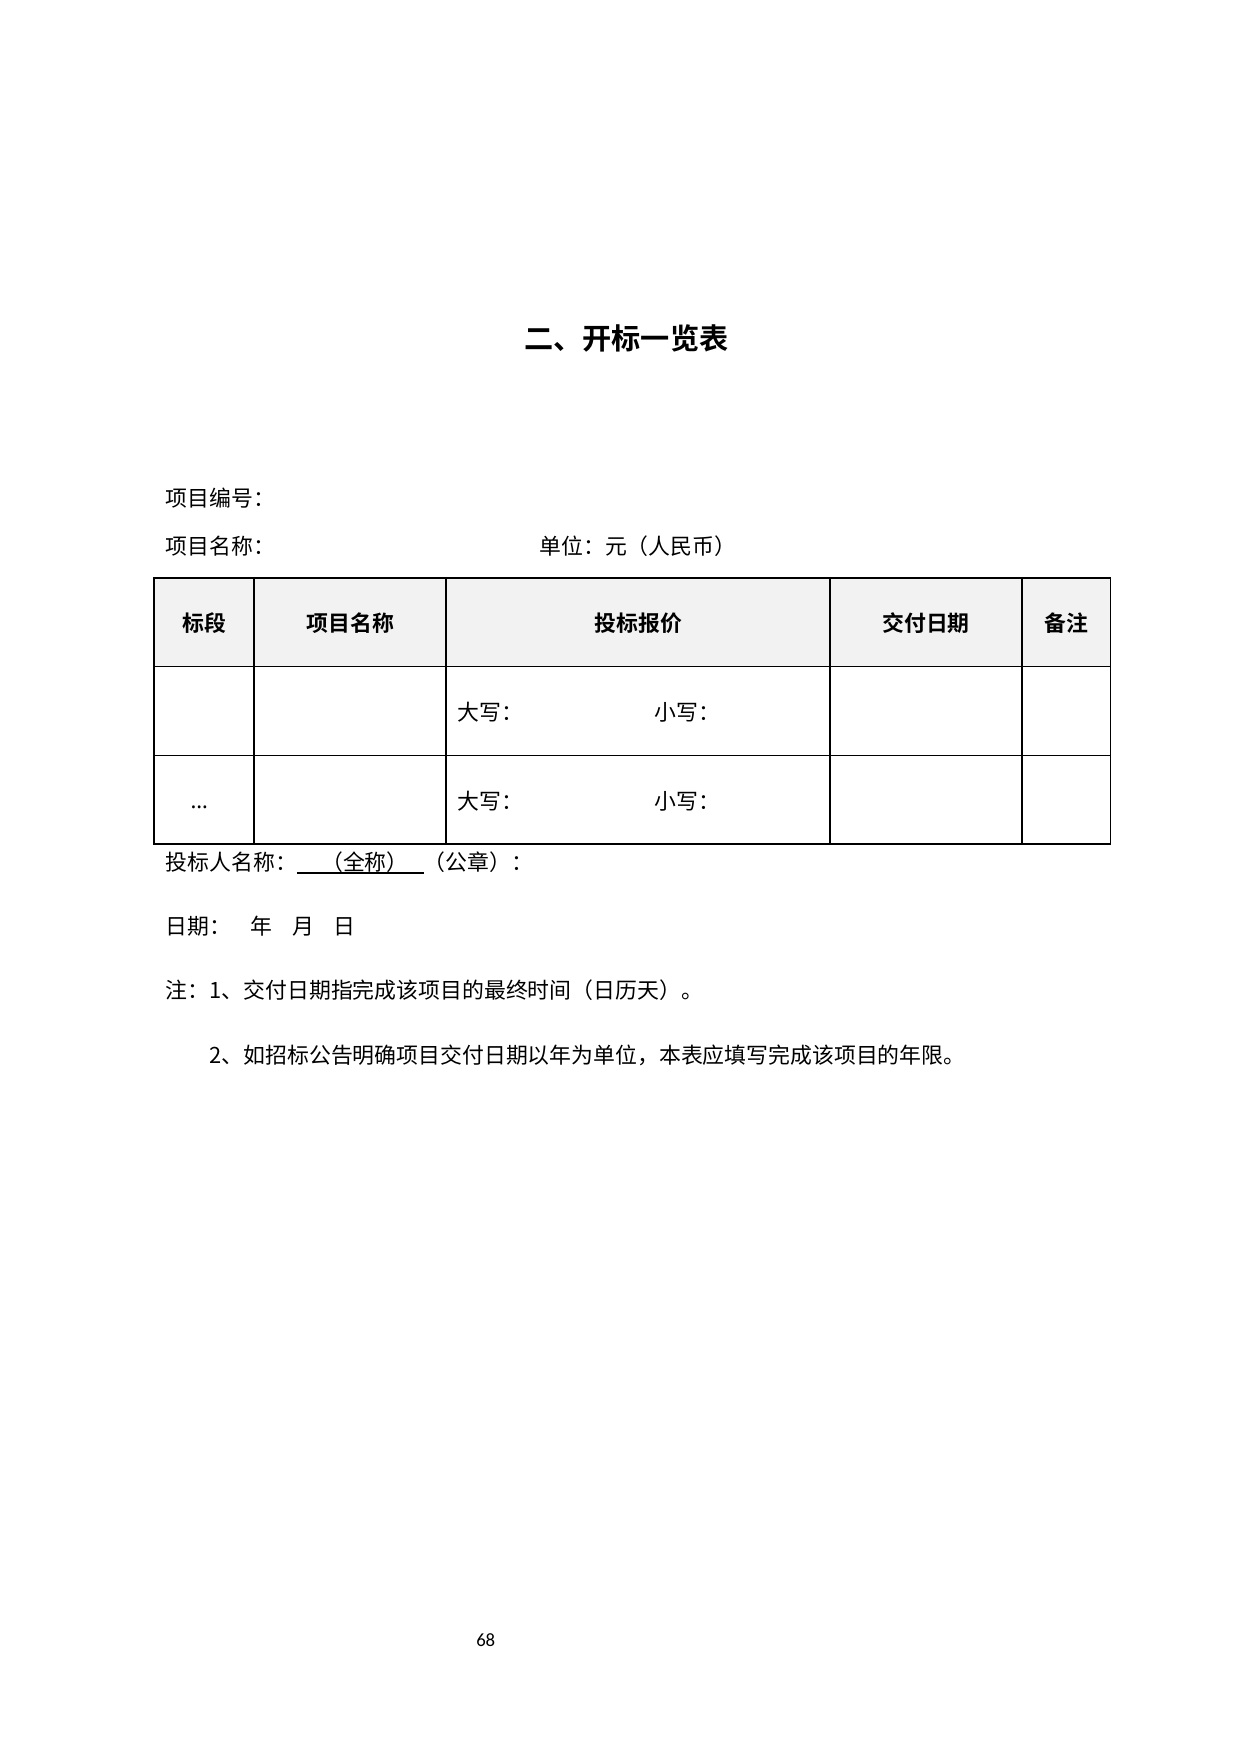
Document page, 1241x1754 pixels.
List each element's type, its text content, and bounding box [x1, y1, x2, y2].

table_cell [1023, 667, 1110, 754]
table_cell [1023, 756, 1110, 843]
table_cell [155, 667, 253, 754]
text 项目编号： [165, 481, 1087, 513]
table_header 项目名称 [255, 579, 445, 666]
table_cell [831, 667, 1021, 754]
table_header 备注 [1023, 579, 1110, 666]
text 2、如招标公告明确项目交付日期以年为单位，本表应填写完成该项目的年限。 [165, 1037, 1087, 1070]
table_header 交付日期 [831, 579, 1021, 666]
text 注：1、交付日期指完成该项目的最终时间（日历天）。 [165, 973, 1087, 1006]
table_cell 大写： 小写： [447, 667, 829, 754]
table_header 标段 [155, 579, 253, 666]
text 二、开标一览表 [165, 304, 1087, 369]
text 项目名称： 单位：元（人民币） [165, 529, 1087, 561]
table_cell … [155, 756, 253, 843]
table_cell 大写： 小写： [447, 756, 829, 843]
table_header 投标报价 [447, 579, 829, 666]
table_cell [831, 756, 1021, 843]
text 投标人名称： （全称） （公章）： [165, 845, 1087, 877]
text 日期： 年 月 日 [165, 909, 1087, 941]
table_cell [255, 756, 445, 843]
table_cell [255, 667, 445, 754]
